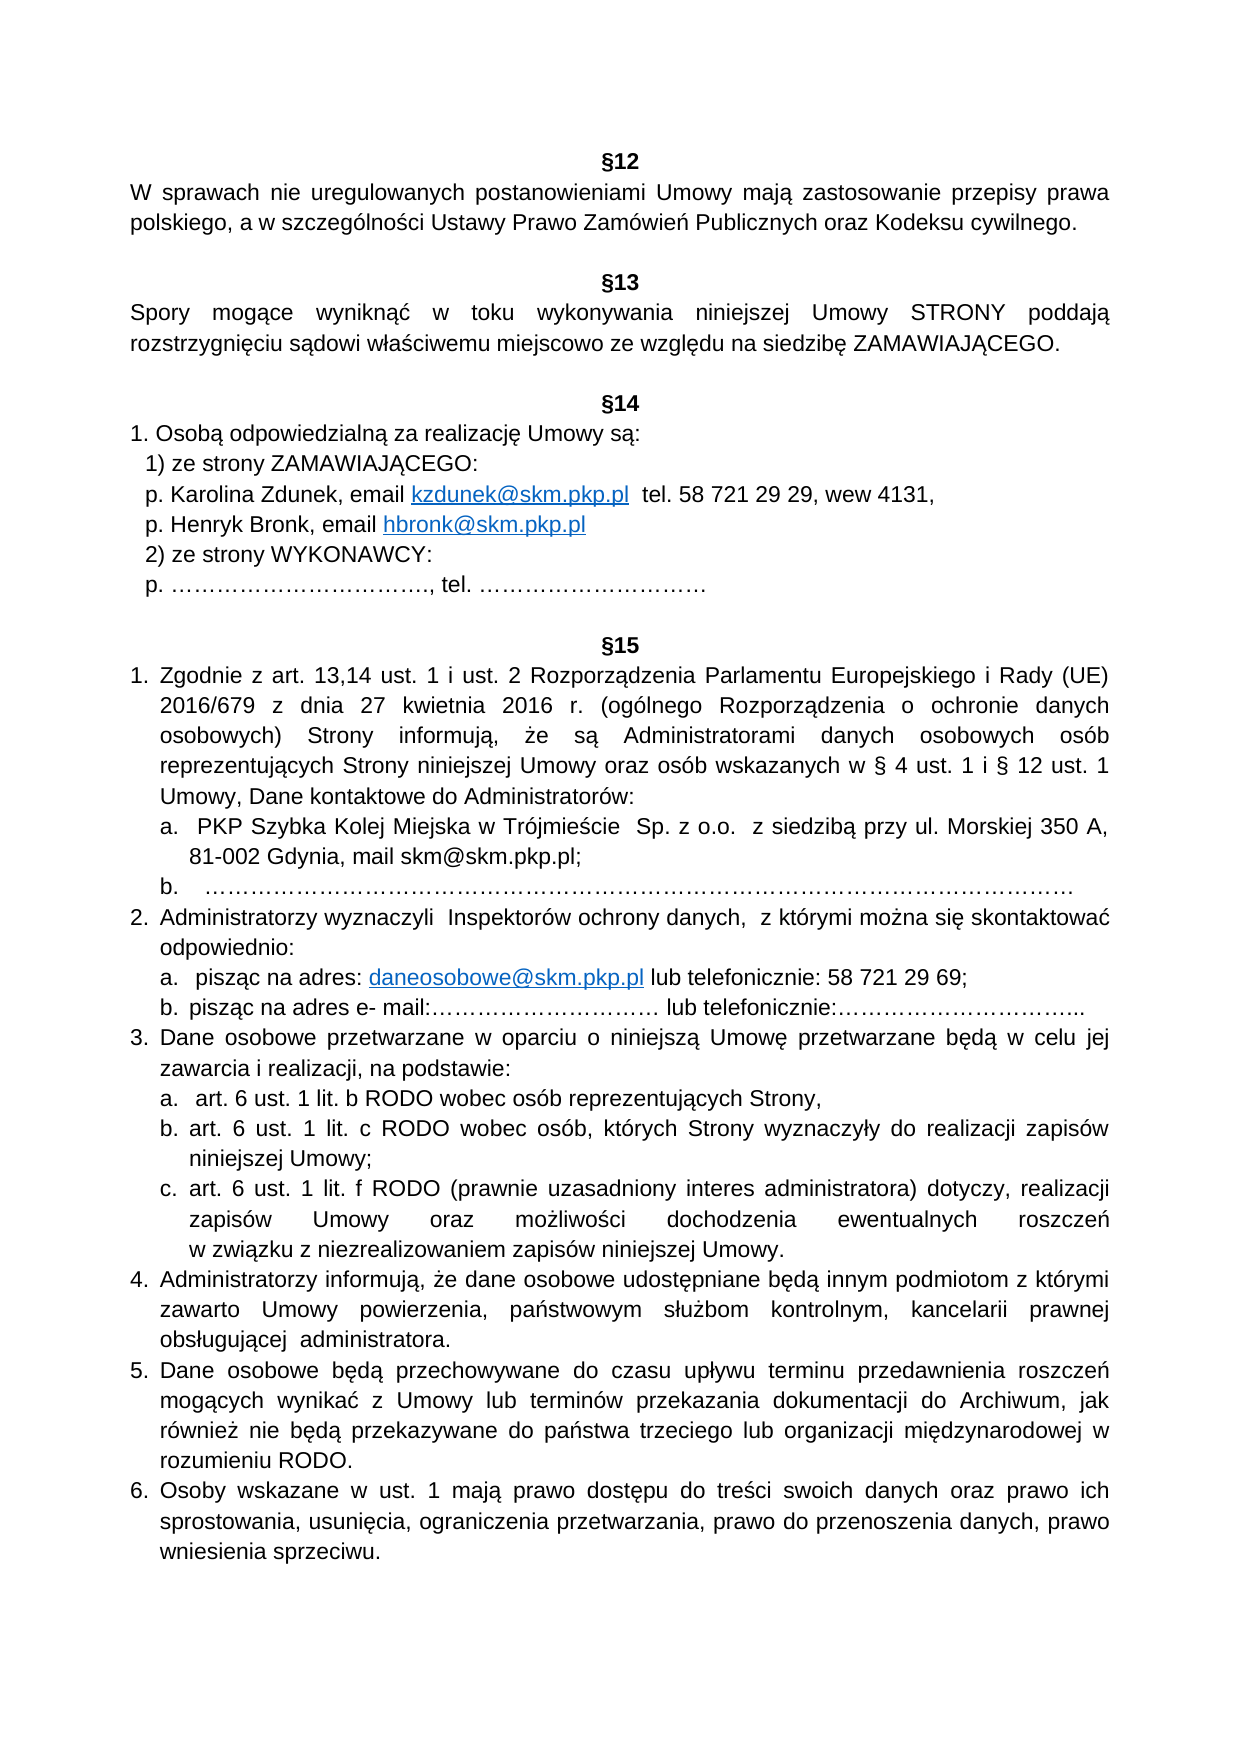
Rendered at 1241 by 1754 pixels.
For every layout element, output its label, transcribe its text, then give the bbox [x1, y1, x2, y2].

list Administratorzy informują, że dane osobowe udostępniane będą innym podmiotom z którymi zawarto Umowy powierzenia, państwowym służbom kontrolnym, kancelarii prawnej obsługującej administratora. [130, 1266, 1110, 1353]
text §12 [130, 148, 1110, 175]
list art. 6 ust. 1 lit. b RODO wobec osób reprezentujących Strony, [159, 1085, 1110, 1111]
text §15 [130, 632, 1110, 658]
list PKP Szybka Kolej Miejska w Trójmieście Sp. z o.o. z siedzibą przy ul. Morskiej , 81-002 Gdynia, mail skm@skm.pkp.pl; [159, 813, 1110, 869]
list Administratorzy wyznaczyli Inspektorów ochrony danych, z którymi można się skontaktować odpowiednio: [130, 903, 1110, 960]
text p. Karolina Zdunek, email kzdunek@skm.pkp.pl tel. 58 721 29 29, wew 4131, [145, 481, 1110, 507]
list pisząc na adres: daneosobowe@skm.pkp.pl lub telefonicznie: 58 721 29 69; [159, 964, 1110, 990]
text §13 [130, 269, 1110, 296]
list art. 6 ust. 1 lit. c RODO wobec osób, których Strony wyznaczyły do realizacji zapisów niniejszej Umowy; [159, 1115, 1110, 1172]
text 2) ze strony WYKONAWCY: [130, 541, 1110, 567]
text §14 [130, 390, 1110, 416]
list pisząc na adres e- mail:………………………… lub telefonicznie:…………………………... [159, 994, 1110, 1021]
list Dane osobowe będą przechowywane do czasu upływu terminu przedawnienia roszczeń mogących wynikać z Umowy lub terminów przekazania dokumentacji do Archiwum, jak również nie będą przekazywane do państwa trzeciego lub organizacji międzynarodowej w rozumieniu RODO. [130, 1357, 1110, 1474]
text 1. Osobą odpowiedzialną za realizację Umowy są: [130, 420, 1110, 447]
list art. 6 ust. 1 lit. f RODO (prawnie uzasadniony interes administratora) dotyczy, realizacji zapisów Umowy oraz możliwości dochodzenia ewentualnych roszczeń w związku z niezrealizowaniem zapisów niniejszej Umowy. [159, 1175, 1110, 1262]
text W sprawach nie uregulowanych postanowieniami Umowy mają zastosowanie przepisy prawa polskiego, a w szczególności Ustawy Prawo Zamówień Publicznych oraz Kodeksu cywilnego. [130, 178, 1110, 235]
list Dane osobowe przetwarzane w oparciu o niniejszą Umowę przetwarzane będą w celu jej zawarcia i realizacji, na podstawie: [130, 1024, 1110, 1081]
list Zgodnie z art. 13,14 ust. 1 i ust. 2 Rozporządzenia Parlamentu Europejskiego i Rady (UE) 2016/679 z dnia 27 kwietnia 2016 r. (ogólnego Rozporządzenia o ochronie danych osobowych) Strony informują, że są Administratorami danych osobowych osób reprezentujących Strony niniejszej Umowy oraz osób wskazanych w § 4 ust. 1 i § 12 ust. 1 Umowy, Dane kontaktowe do Administratorów: [130, 662, 1110, 809]
list …………………………………………………………………………………………………… [159, 873, 1110, 900]
list Osoby wskazane w ust. 1 mają prawo dostępu do treści swoich danych oraz prawo ich sprostowania, usunięcia, ograniczenia przetwarzania, prawo do przenoszenia danych, prawo wniesienia sprzeciwu. [130, 1477, 1110, 1564]
text Spory mogące wyniknąć w toku wykonywania niniejszej Umowy STRONY poddają rozstrzygnięciu sądowi właściwemu miejscowo ze względu na siedzibę ZAMAWIAJĄCEGO. [130, 299, 1110, 356]
text p. Henryk Bronk, email hbronk@skm.pkp.pl [145, 511, 1110, 537]
text p. ……………………………., tel. ………………………… [145, 571, 1110, 598]
text 1) ze strony ZAMAWIAJĄCEGO: [130, 450, 1110, 477]
